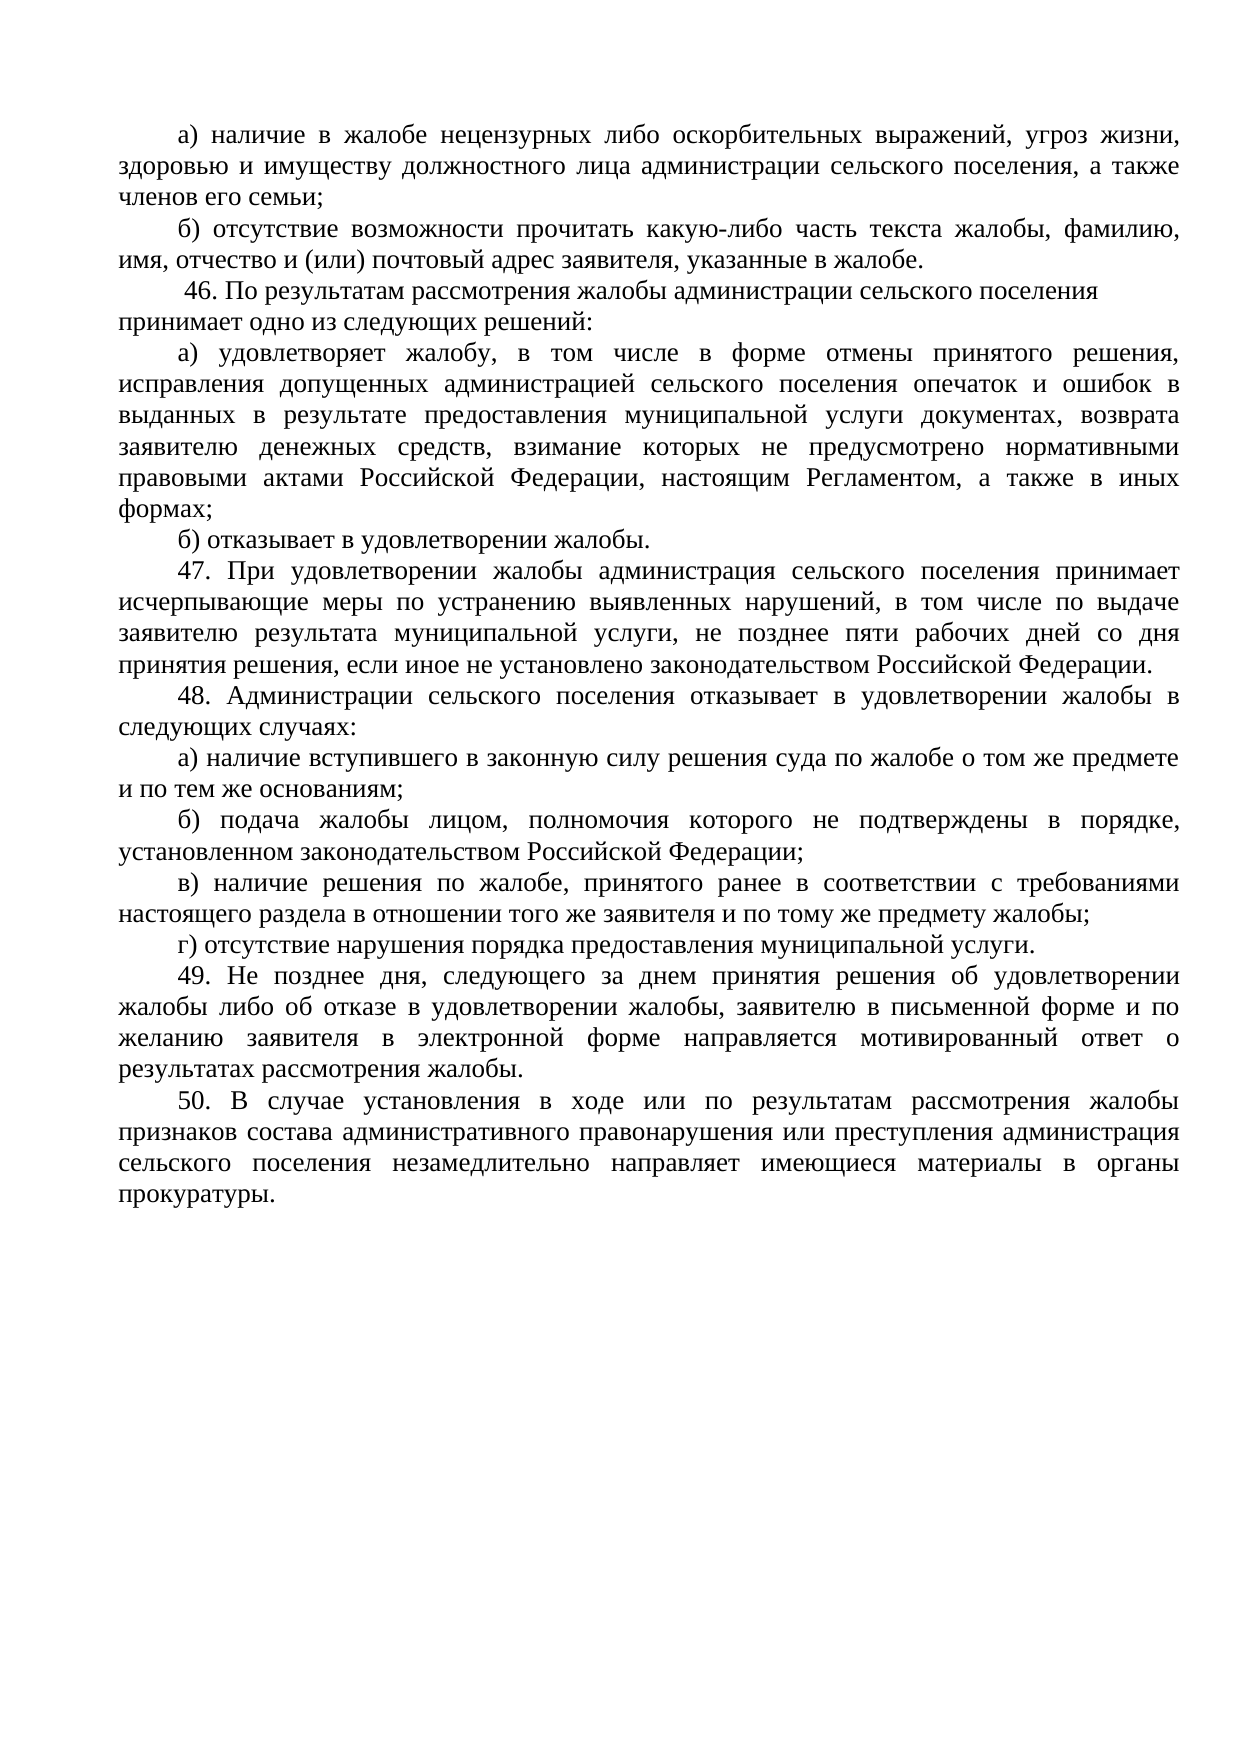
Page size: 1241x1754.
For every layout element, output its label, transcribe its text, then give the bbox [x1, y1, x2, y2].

text 46. По результатам рассмотрения жалобы администрации сельского поселения принимает одно из следующих решений: [118, 274, 1181, 336]
text б) отказывает в удовлетворении жалобы. [118, 523, 1181, 554]
text а) удовлетворяет жалобу, в том числе в форме отмены принятого решения, исправления допущенных администрацией сельского поселения опечаток и ошибок в выданных в результате предоставления муниципальной услуги документах, возврата заявителю денежных средств, взимание которых не предусмотрено нормативными правовыми актами Российской Федерации, настоящим Регламентом, а также в иных формах; [118, 336, 1181, 523]
text 49. Не позднее дня, следующего за днем принятия решения об удовлетворении жалобы либо об отказе в удовлетворении жалобы, заявителю в письменной форме и по желанию заявителя в электронной форме направляется мотивированный ответ о результатах рассмотрения жалобы. [118, 959, 1181, 1084]
text 48. Администрации сельского поселения отказывает в удовлетворении жалобы в следующих случаях: [118, 679, 1181, 741]
text 50. В случае установления в ходе или по результатам рассмотрения жалобы признаков состава административного правонарушения или преступления администрация сельского поселения незамедлительно направляет имеющиеся материалы в органы прокуратуры. [118, 1084, 1181, 1208]
text б) подача жалобы лицом, полномочия которого не подтверждены в порядке, установленном законодательством Российской Федерации; [118, 803, 1181, 866]
text б) отсутствие возможности прочитать какую-либо часть текста жалобы, фамилию, имя, отчество и (или) почтовый адрес заявителя, указанные в жалобе. [118, 212, 1181, 274]
text а) наличие вступившего в законную силу решения суда по жалобе о том же предмете и по тем же основаниям; [118, 741, 1181, 803]
text 47. При удовлетворении жалобы администрация сельского поселения принимает исчерпывающие меры по устранению выявленных нарушений, в том числе по выдаче заявителю результата муниципальной услуги, не позднее пяти рабочих дней со дня принятия решения, если иное не установлено законодательством Российской Федерации. [118, 554, 1181, 679]
text г) отсутствие нарушения порядка предоставления муниципальной услуги. [118, 928, 1181, 959]
text в) наличие решения по жалобе, принятого ранее в соответствии с требованиями настоящего раздела в отношении того же заявителя и по тому же предмету жалобы; [118, 866, 1181, 928]
text а) наличие в жалобе нецензурных либо оскорбительных выражений, угроз жизни, здоровью и имуществу должностного лица администрации сельского поселения, а также членов его семьи; [118, 118, 1181, 212]
